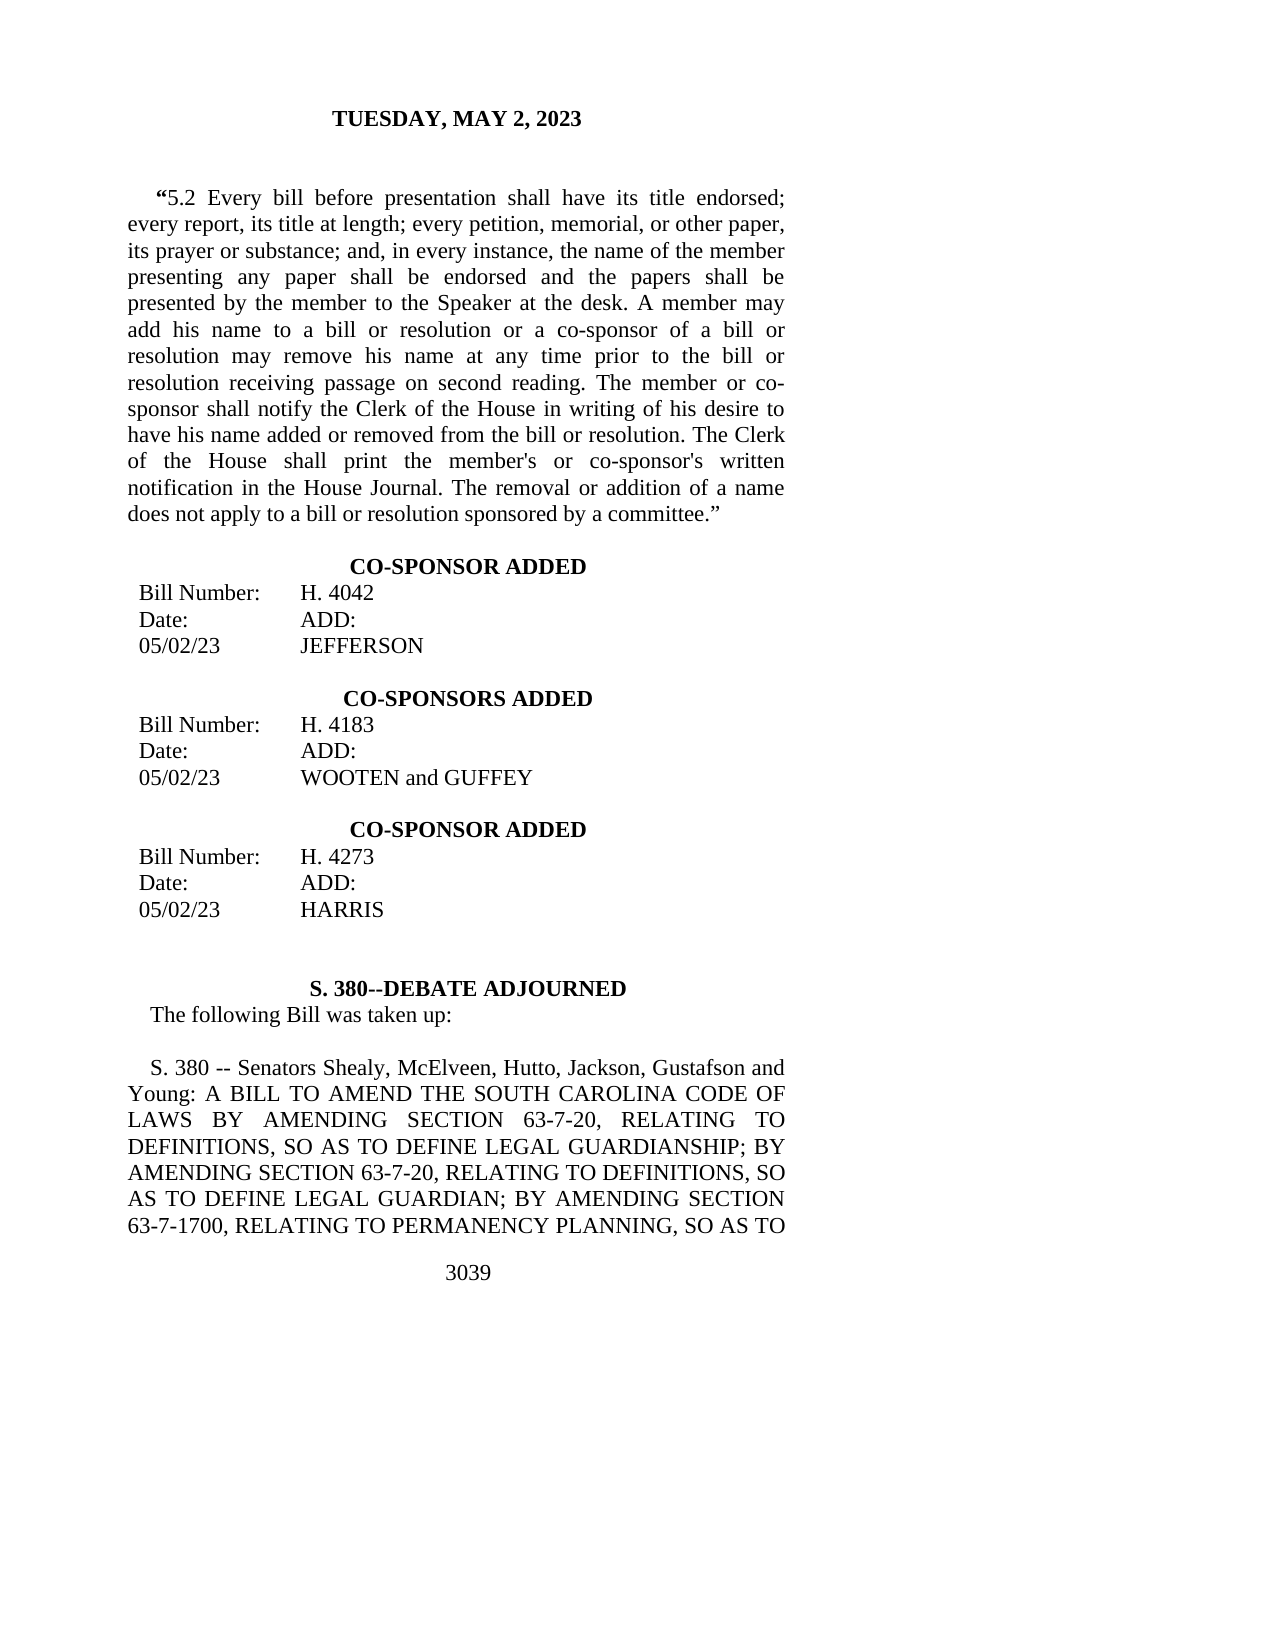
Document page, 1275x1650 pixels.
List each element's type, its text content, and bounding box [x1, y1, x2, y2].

table_header H. 4042 [289, 579, 449, 606]
table_cell 05/02/23 [128, 764, 289, 790]
table_cell 05/02/23 [128, 632, 289, 658]
table_cell ADD: [289, 869, 410, 896]
text “5.2 Every bill before presentation shall have its title endorsed; every report, its title at length; every petition, memorial, or other paper, its prayer or substance; and, in every instance, the name of the member presenting any paper shall be endorsed and the papers shall be presented by the member to the Speaker at the desk. A member may add his name to a bill or resolution or a co-sponsor of a bill or resolution may remove his name at any time prior to the bill or resolution receiving passage on second reading. The member or co-sponsor shall notify the Clerk of the House in writing of his desire to have his name added or removed from the bill or resolution. The Clerk of the House shall print the member's or co-sponsor's written notification in the House Journal. The removal or addition of a name does not apply to a bill or resolution sponsored by a committee.” [127, 184, 786, 527]
table_cell ADD: [289, 606, 449, 632]
table_cell Date: [128, 606, 289, 632]
table_cell JEFFERSON [289, 632, 449, 658]
table_header H. 4183 [289, 711, 565, 737]
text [127, 1054, 786, 1238]
table_cell WOOTEN and GUFFEY [289, 764, 565, 790]
table_cell HARRIS [289, 896, 410, 922]
table_cell ADD: [289, 738, 565, 764]
text S. 380--DEBATE ADJOURNED [127, 975, 786, 1001]
text CO-SPONSOR ADDED [127, 553, 786, 579]
table_header Bill Number: [128, 711, 289, 737]
table_header H. 4273 [289, 843, 410, 869]
table_cell 05/02/23 [128, 896, 289, 922]
text CO-SPONSOR ADDED [127, 817, 786, 843]
text CO-SPONSORS ADDED [127, 685, 786, 711]
table_cell Date: [128, 738, 289, 764]
table_header Bill Number: [128, 843, 289, 869]
table_cell Date: [128, 869, 289, 896]
text The following Bill was taken up: [127, 1001, 786, 1027]
table_header Bill Number: [128, 579, 289, 606]
